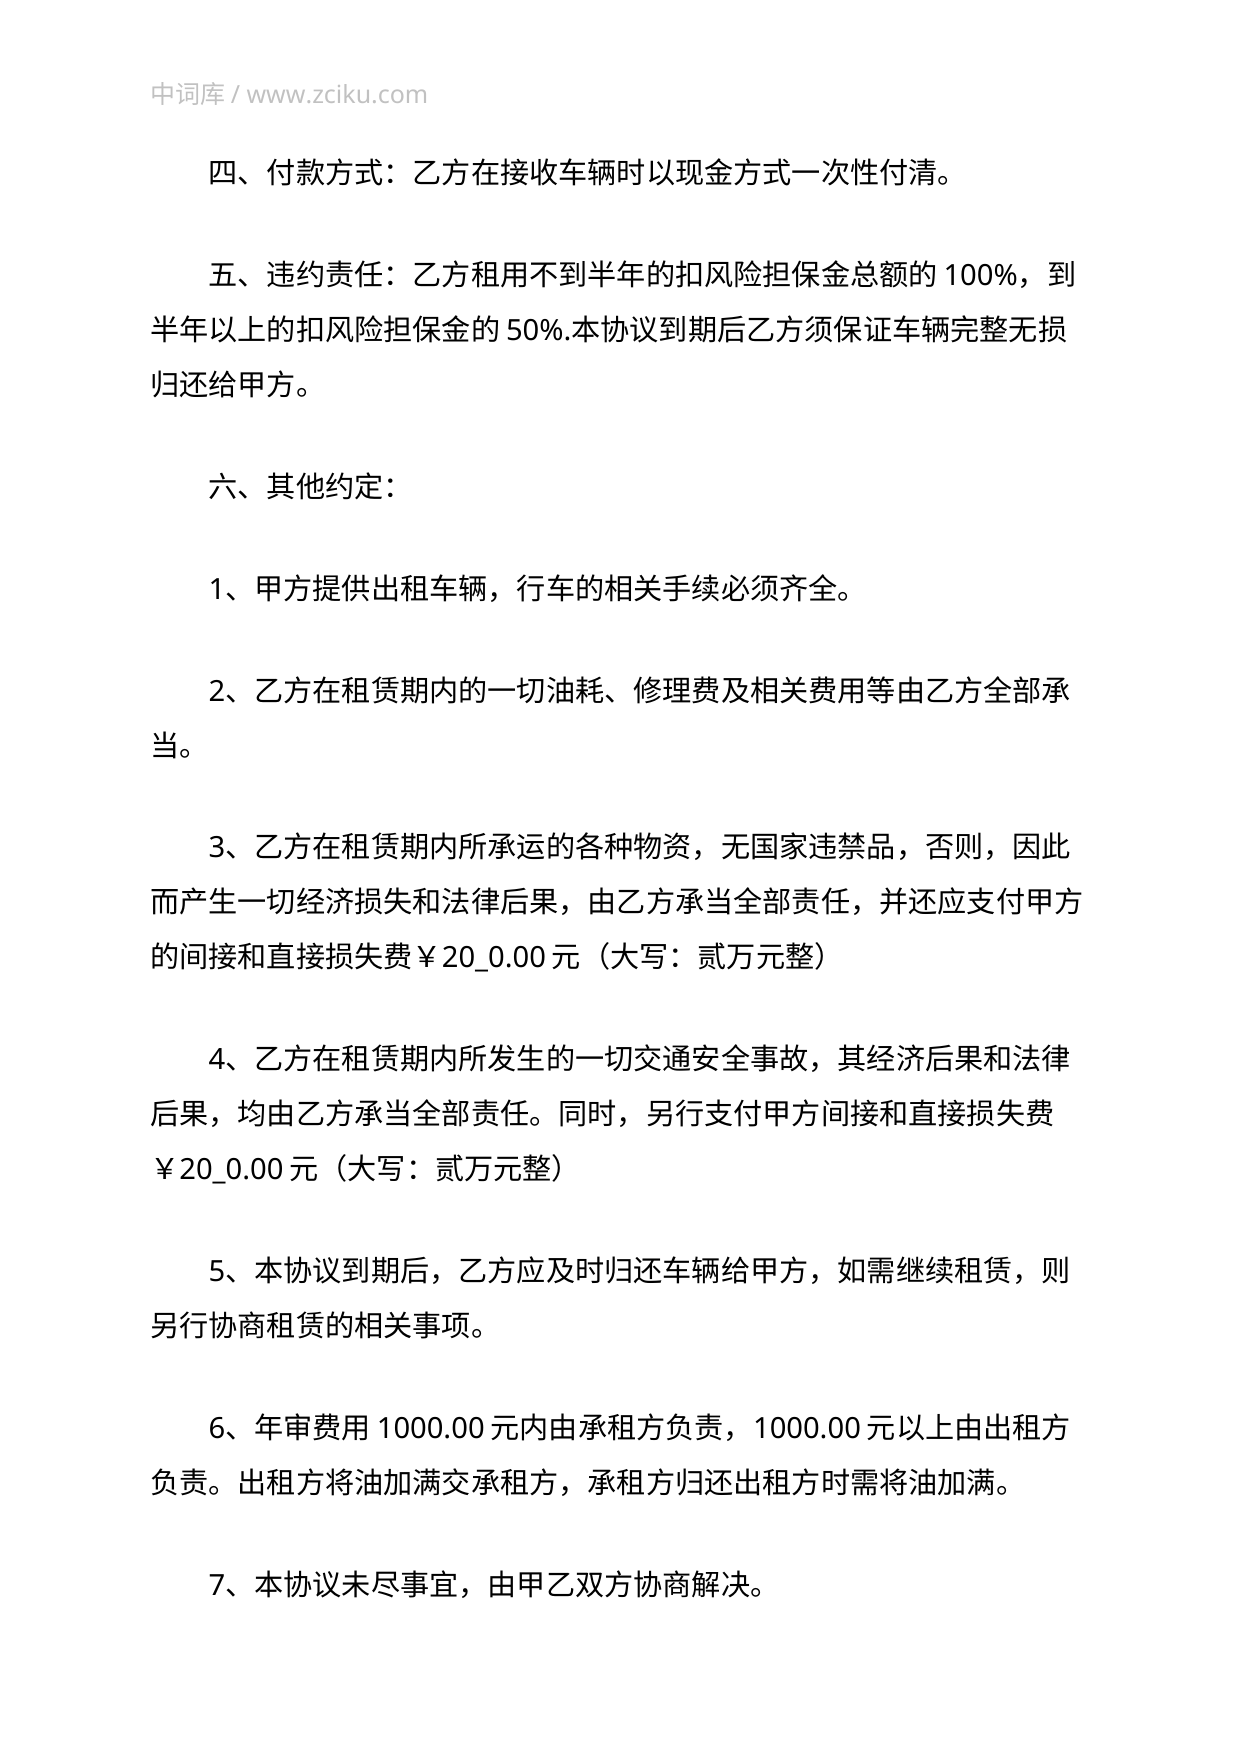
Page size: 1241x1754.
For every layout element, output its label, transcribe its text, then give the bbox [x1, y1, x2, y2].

text 四、付款方式：乙方在接收车辆时以现金方式一次性付清。 [150, 150, 1090, 192]
text 4、乙方在租赁期内所发生的一切交通安全事故，其经济后果和法律后果，均由乙方承当全部责任。同时，另行支付甲方间接和直接损失费￥20_0.00元（大写：贰万元整） [150, 1036, 1090, 1188]
text 1、甲方提供出租车辆，行车的相关手续必须齐全。 [150, 565, 1090, 608]
text 五、违约责任：乙方租用不到半年的扣风险担保金总额的100%，到半年以上的扣风险担保金的50%.本协议到期后乙方须保证车辆完整无损归还给甲方。 [150, 252, 1090, 404]
text 2、乙方在租赁期内的一切油耗、修理费及相关费用等由乙方全部承当。 [150, 667, 1090, 764]
text 6、年审费用1000.00元内由承租方负责，1000.00元以上由出租方负责。出租方将油加满交承租方，承租方归还出租方时需将油加满。 [150, 1404, 1090, 1502]
text 六、其他约定： [150, 463, 1090, 506]
text 3、乙方在租赁期内所承运的各种物资，无国家违禁品，否则，因此而产生一切经济损失和法律后果，由乙方承当全部责任，并还应支付甲方的间接和直接损失费￥20_0.00元（大写：贰万元整） [150, 824, 1090, 976]
text 7、本协议未尽事宜，由甲乙双方协商解决。 [150, 1561, 1090, 1604]
text 5、本协议到期后，乙方应及时归还车辆给甲方，如需继续租赁，则另行协商租赁的相关事项。 [150, 1248, 1090, 1345]
